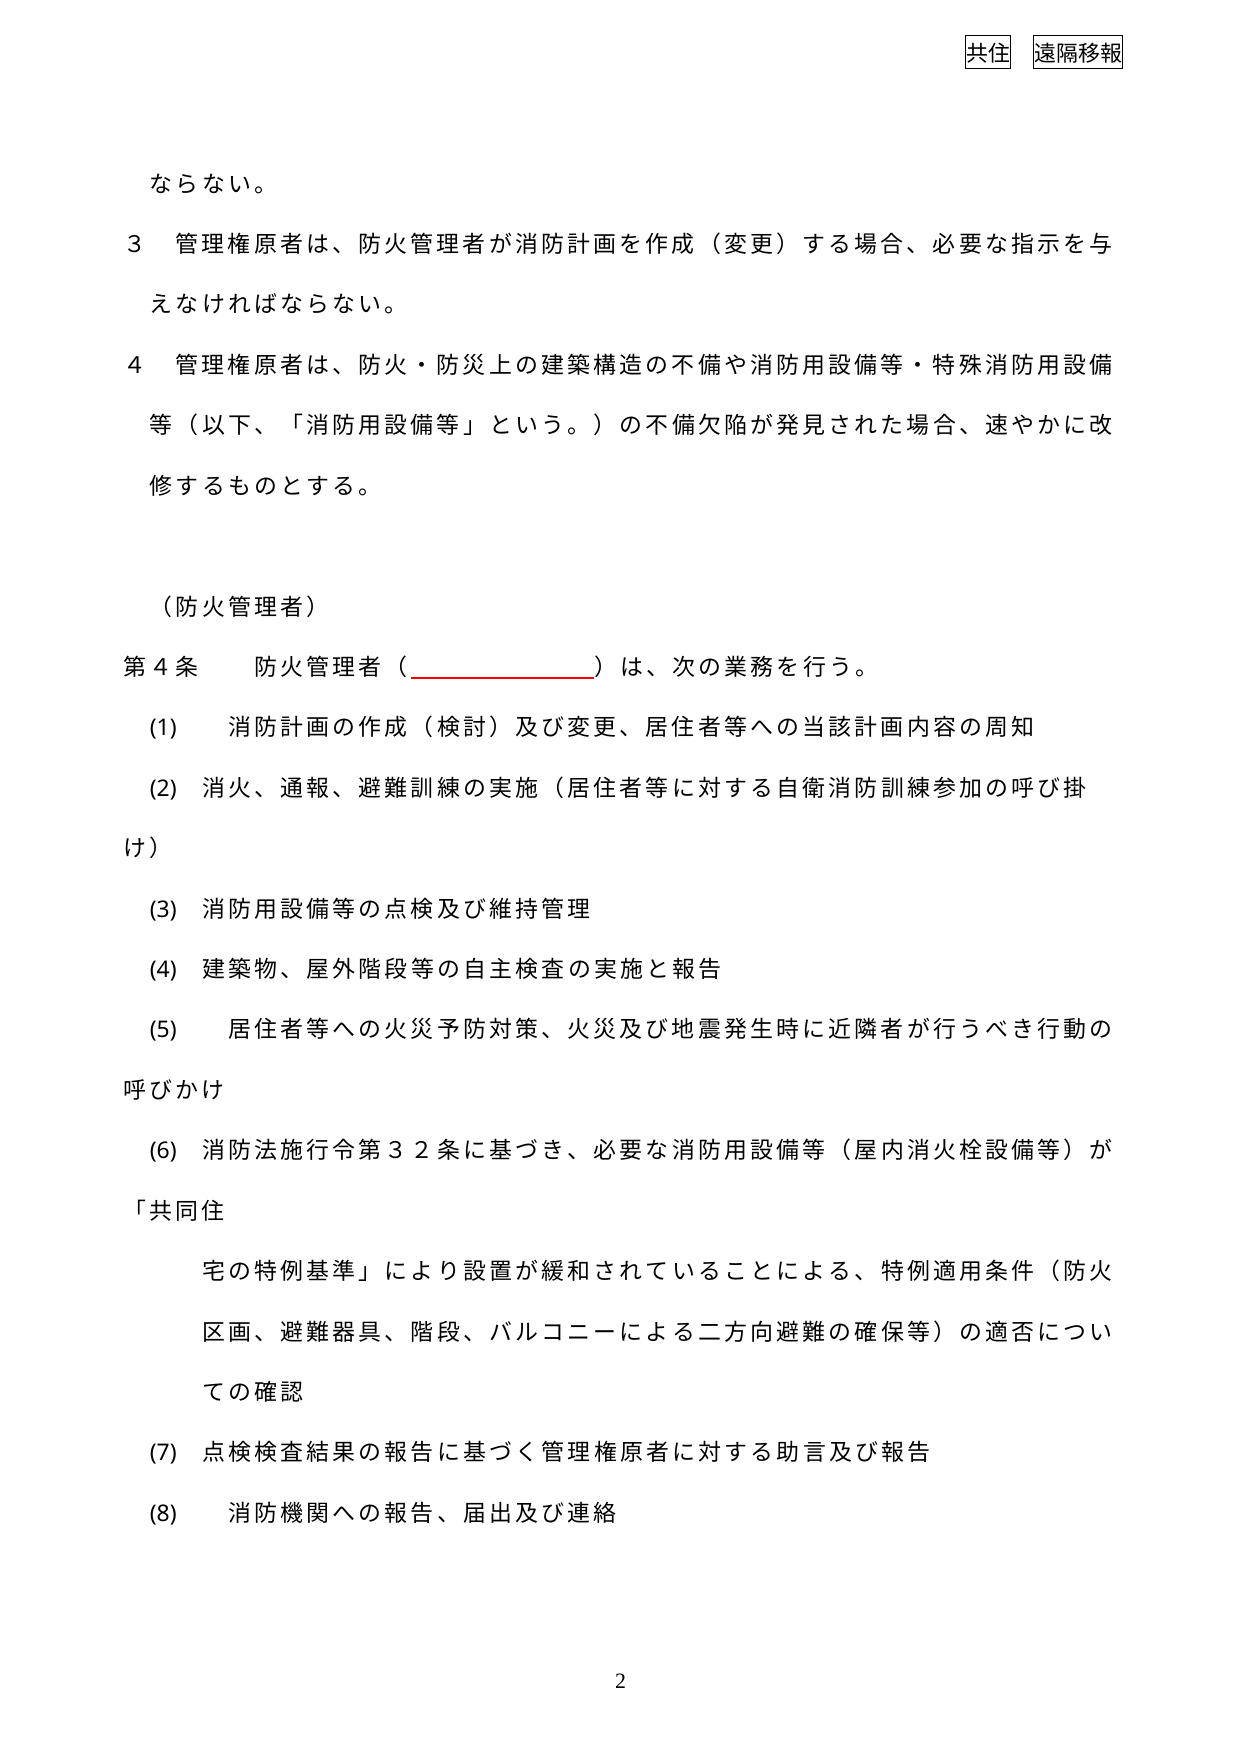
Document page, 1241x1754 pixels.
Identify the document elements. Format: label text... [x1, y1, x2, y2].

text (7) 点検検査結果の報告に基づく管理権原者に対する助言及び報告 [123, 1421, 1117, 1481]
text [123, 152, 1117, 212]
text (2) 消火、通報、避難訓練の実施（居住者等に対する自衛消防訓練参加の呼び掛け） [123, 756, 1117, 877]
text ３ 管理権原者は、防火管理者が消防計画を作成（変更）する場合、必要な指示を与えなければならない。 [123, 212, 1117, 333]
text 第４条 防火管理者（ ）は、次の業務を行う。 [123, 635, 1117, 696]
text (1) 消防計画の作成（検討）及び変更、居住者等への当該計画内容の周知 [123, 696, 1117, 756]
text （防火管理者） [123, 575, 1117, 635]
text (3) 消防用設備等の点検及び維持管理 [123, 877, 1117, 937]
text (5) 居住者等への火災予防対策、火災及び地震発生時に近隣者が行うべき行動の呼びかけ [123, 998, 1117, 1119]
text 宅の特例基準」により設置が緩和されていることによる、特例適用条件（防火区画、避難器具、階段、バルコニーによる二方向避難の確保等）の適否についての確認 [183, 1239, 1117, 1421]
text ４ 管理権原者は、防火・防災上の建築構造の不備や消防用設備等・特殊消防用設備等（以下、「消防用設備等」という。）の不備欠陥が発見された場合、速やかに改修するものとする。 [123, 333, 1117, 514]
text (8) 消防機関への報告、届出及び連絡 [123, 1481, 1117, 1542]
text (6) 消防法施行令第３２条に基づき、必要な消防用設備等（屋内消火栓設備等）が「共同住 [123, 1119, 1117, 1239]
text (4) 建築物、屋外階段等の自主検査の実施と報告 [123, 937, 1117, 998]
